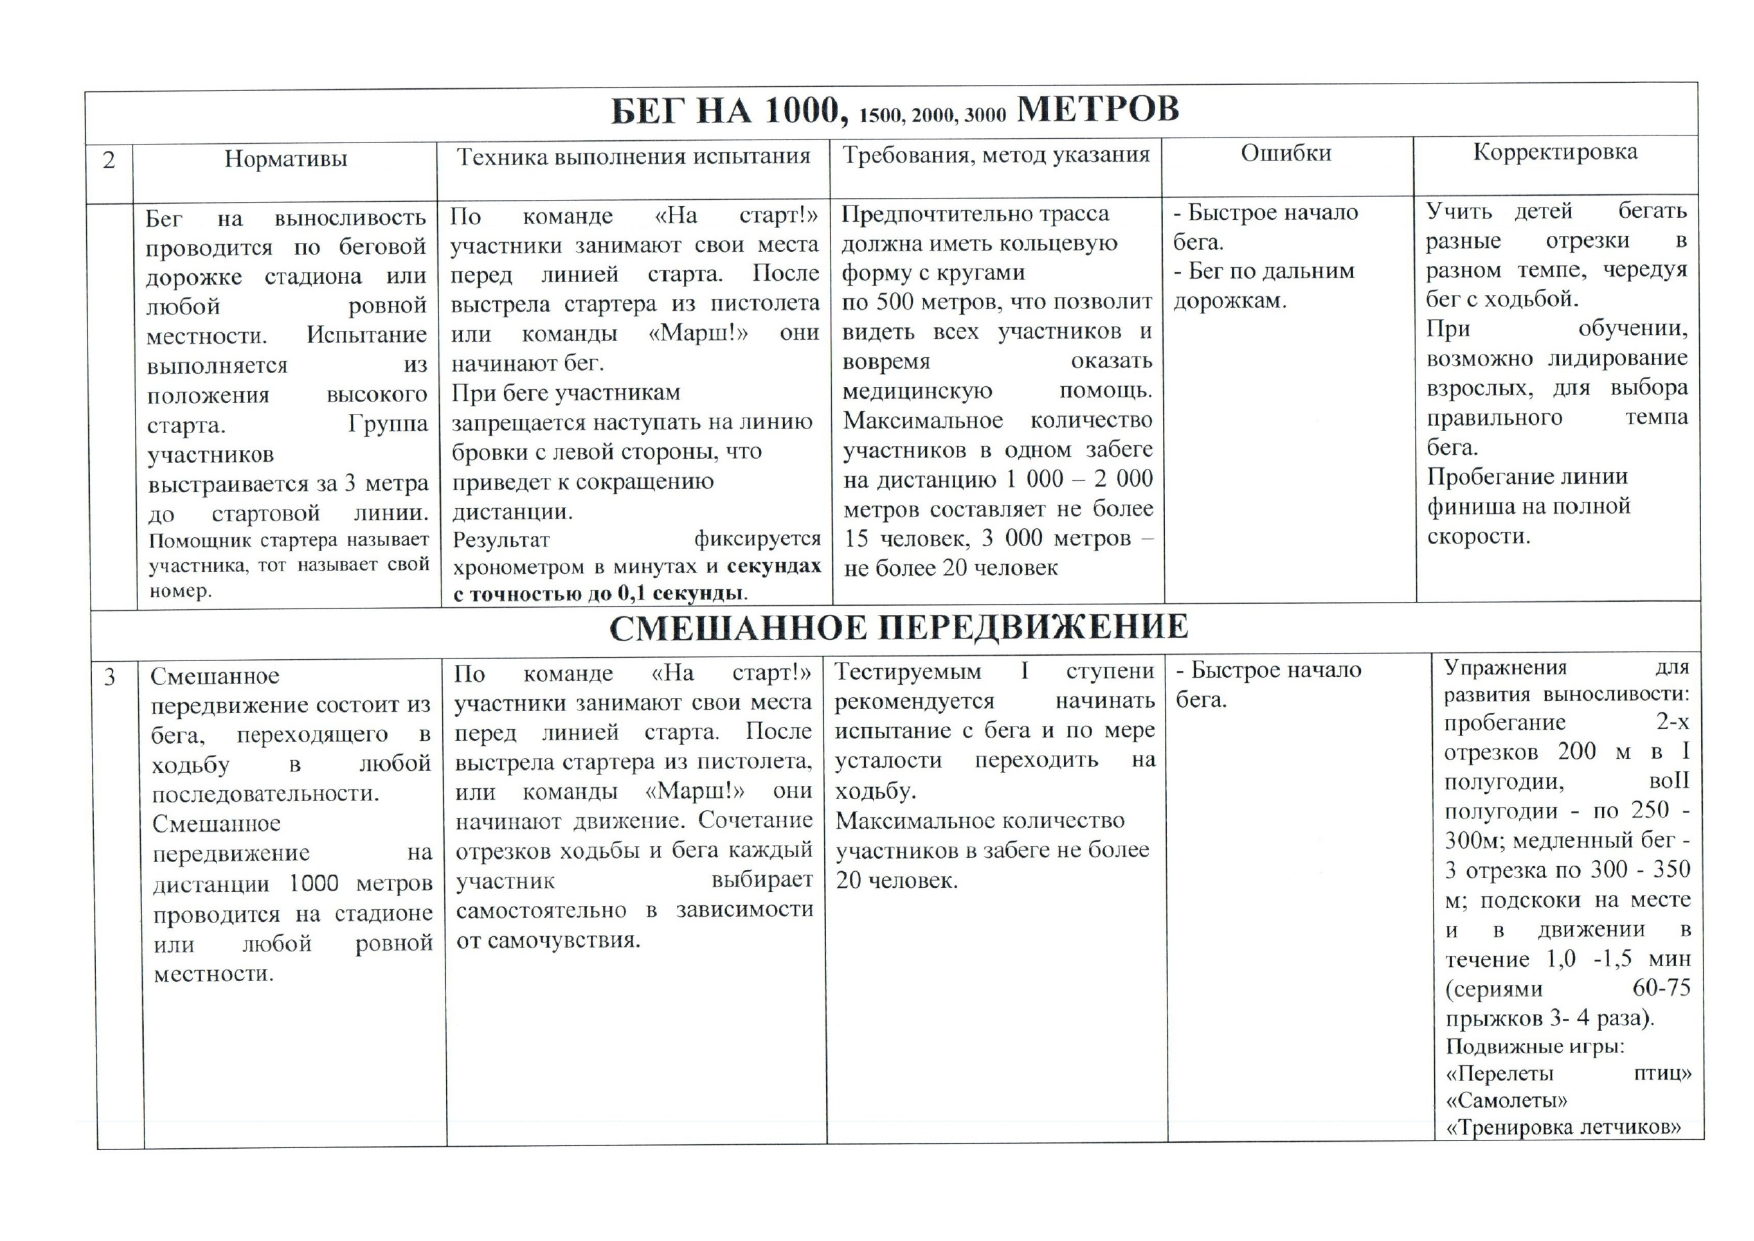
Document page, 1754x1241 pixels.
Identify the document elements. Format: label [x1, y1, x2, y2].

picture [75, 75, 1709, 1166]
